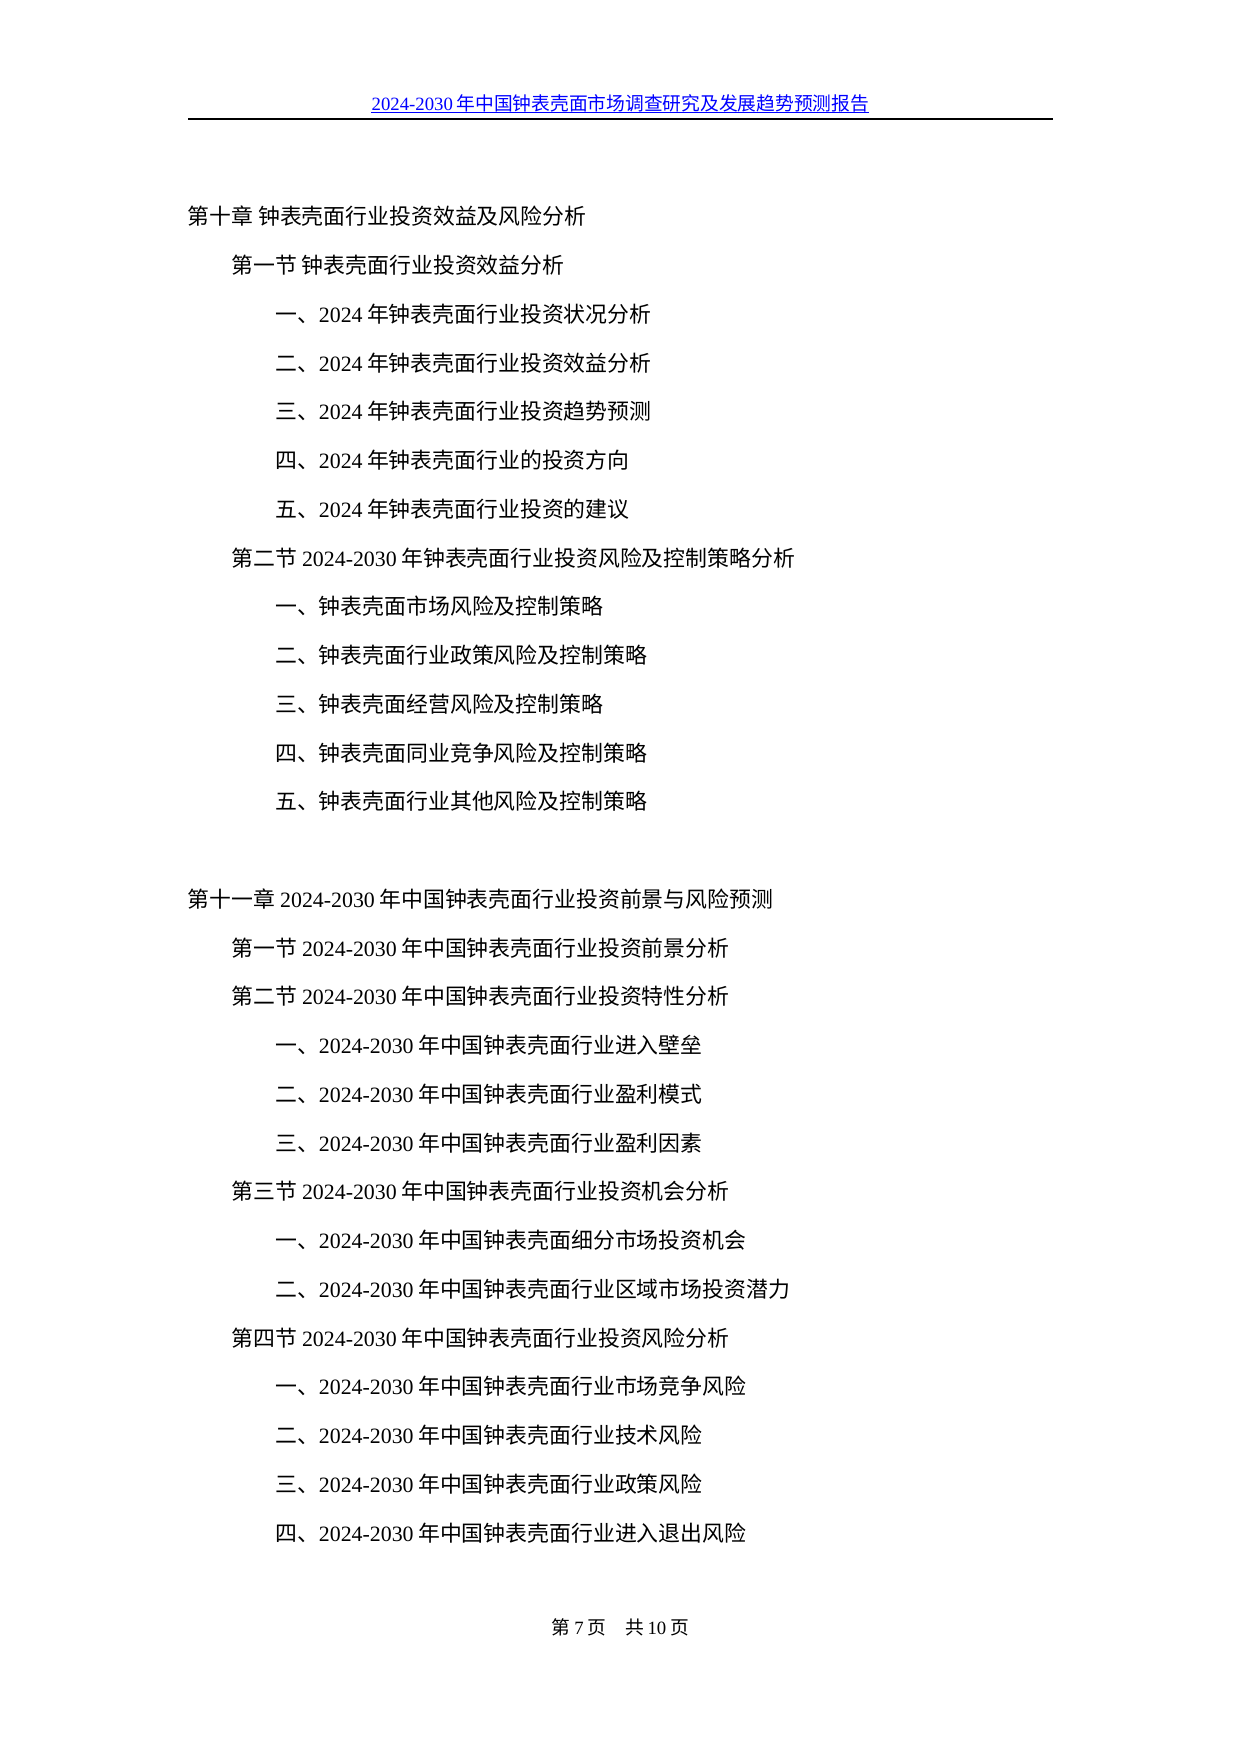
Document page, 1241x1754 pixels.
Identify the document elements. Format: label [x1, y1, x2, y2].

text [187, 150, 1053, 1548]
